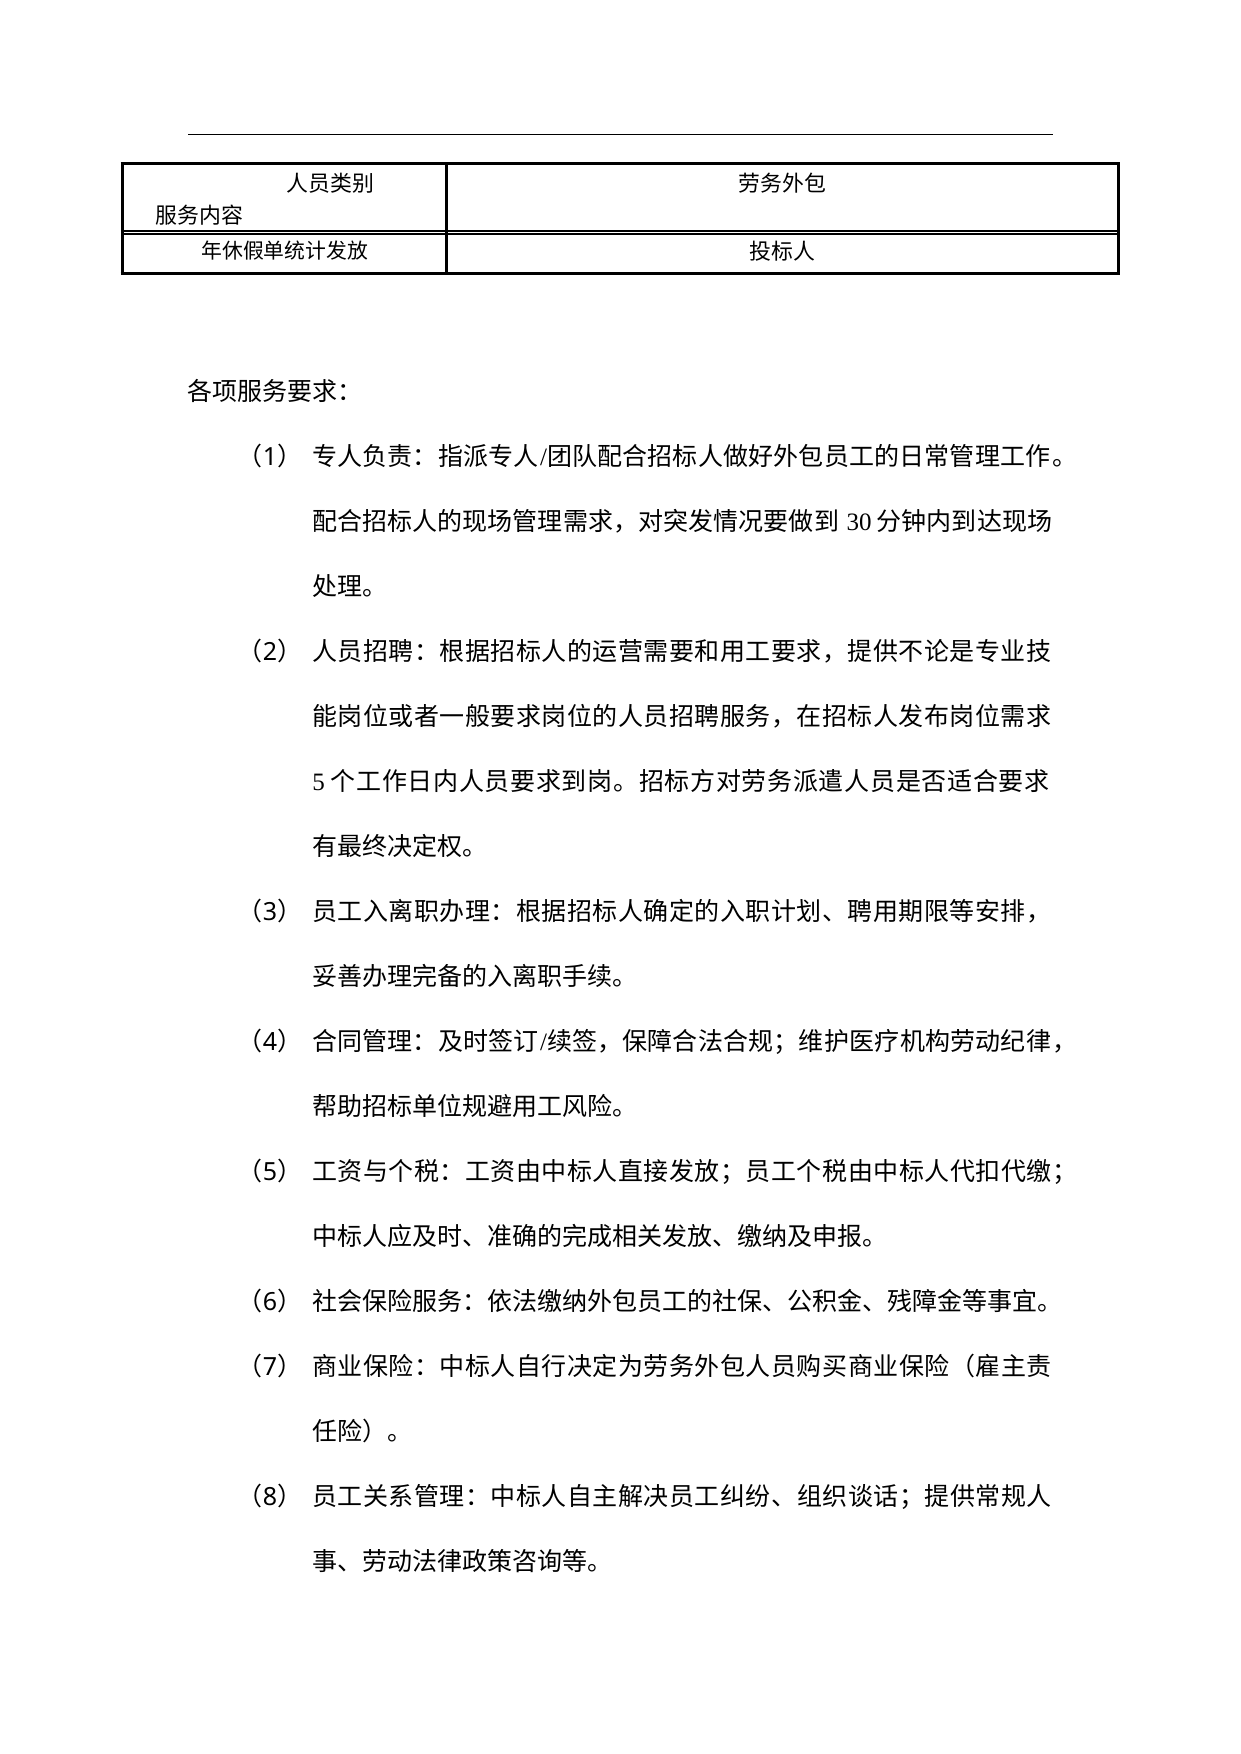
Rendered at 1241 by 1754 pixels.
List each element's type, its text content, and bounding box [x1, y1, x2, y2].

subtitle 员工入离职办理：根据招标人确定的入职计划、聘用期限等安排，妥善办理完备的入离职手续。 [238, 877, 1053, 1007]
subtitle 员工关系管理：中标人自主解决员工纠纷、组织谈话；提供常规人事、劳动法律政策咨询等。 [238, 1462, 1053, 1592]
subtitle 社会保险服务：依法缴纳外包员工的社保、公积金、残障金等事宜。 [238, 1267, 1053, 1332]
subtitle 工资与个税：工资由中标人直接发放；员工个税由中标人代扣代缴；中标人应及时、准确的完成相关发放、缴纳及申报。 [238, 1137, 1053, 1267]
table_header 人员类别 服务内容 [124, 165, 445, 230]
subtitle 各项服务要求： [187, 357, 1053, 422]
subtitle 人员招聘：根据招标人的运营需要和用工要求，提供不论是专业技能岗位或者一般要求岗位的人员招聘服务，在招标人发布岗位需求5个工作日内人员要求到岗。 [238, 617, 1053, 877]
table_header 劳务外包 [448, 165, 1117, 230]
subtitle 专人负责：指派专人/团队配合招标人做好外包员工的日常管理工作。配合招标人的现场管理需求，对突发情况要做到30分钟内到达现场处理。 [238, 422, 1053, 617]
table_cell 投标人 [448, 235, 1117, 272]
subtitle 合同管理：及时签订/续签，保障合法合规；维护医疗机构劳动纪律，帮助招标单位规避用工风险。 [238, 1007, 1053, 1137]
subtitle 商业保险：中标人自行决定为劳务外包人员购买商业保险（雇主责任险）。 [238, 1332, 1053, 1462]
table_cell 年休假单统计发放 [124, 235, 445, 272]
